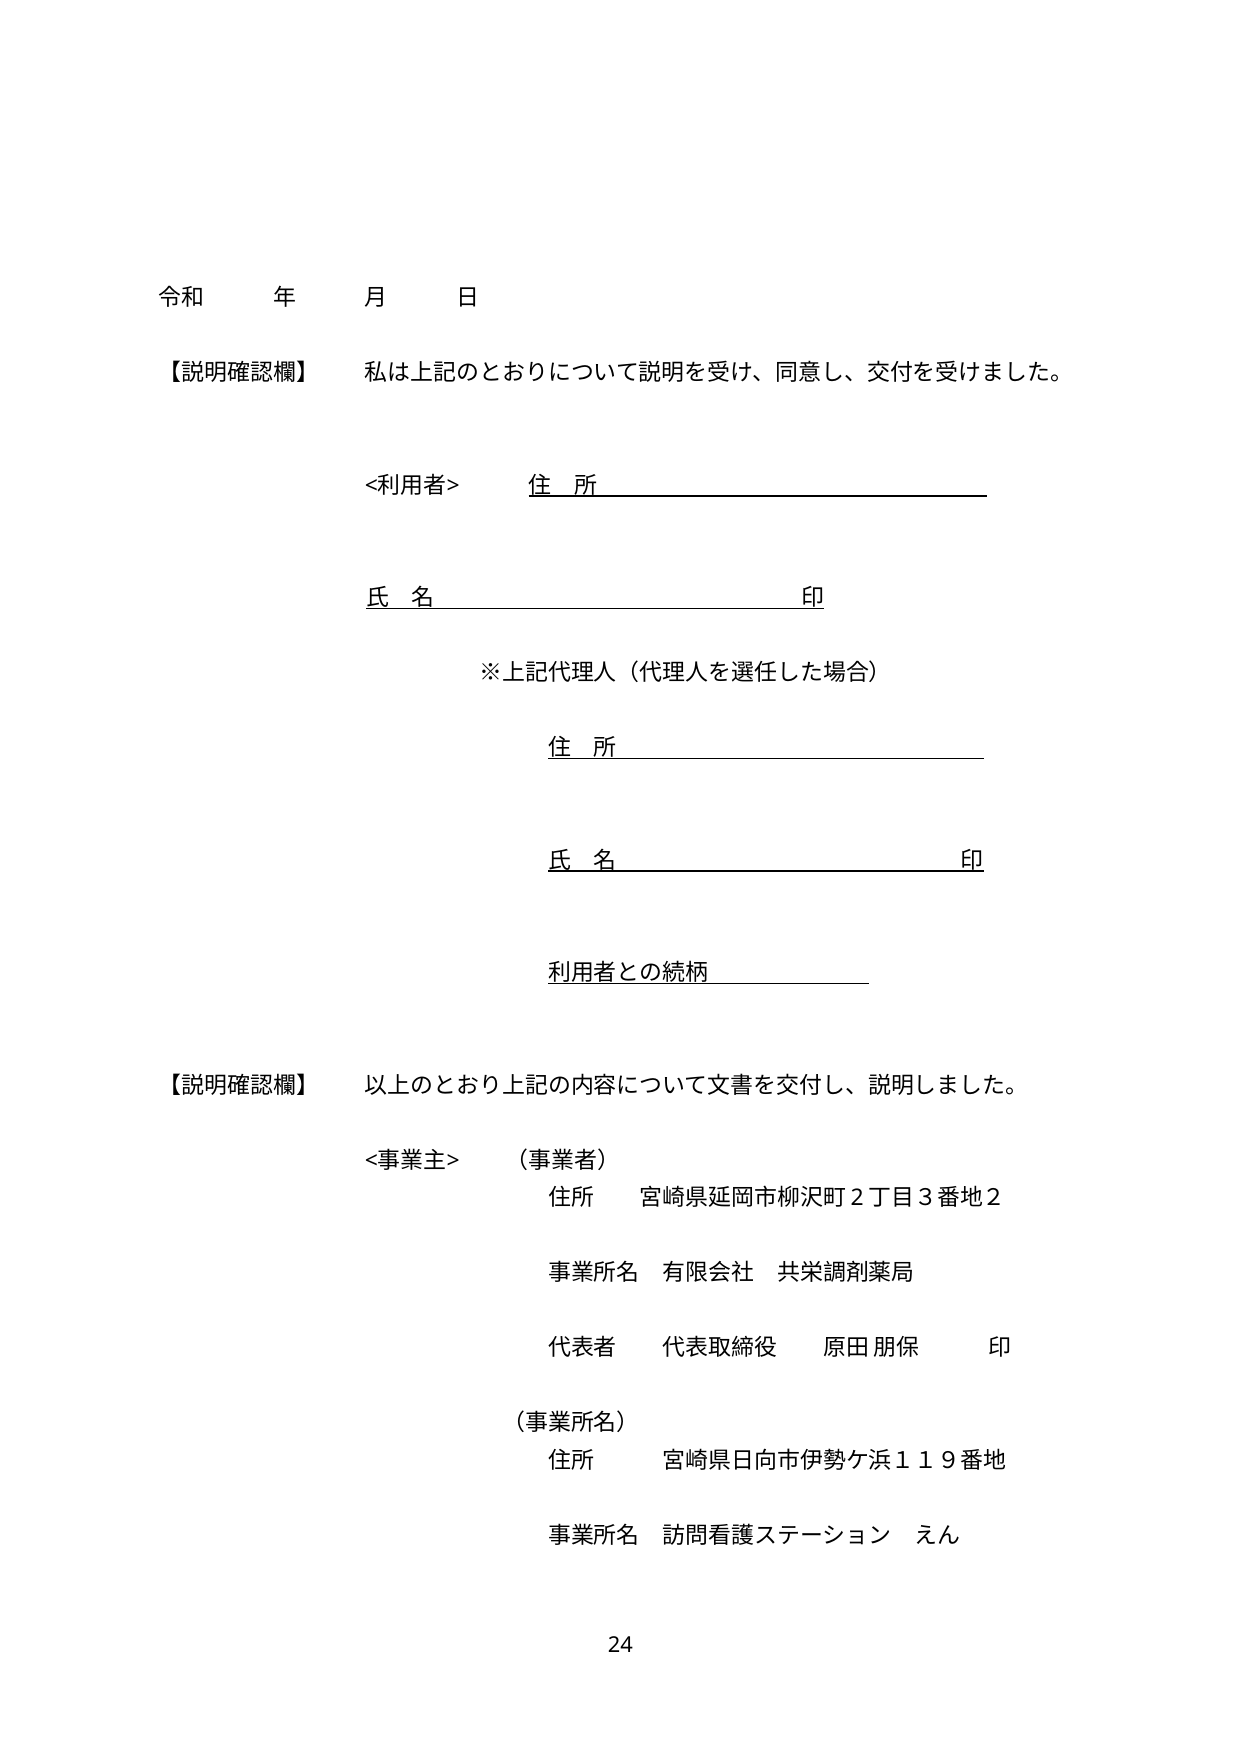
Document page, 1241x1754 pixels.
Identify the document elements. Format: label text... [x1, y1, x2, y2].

text （事業所名） [112, 1402, 1128, 1439]
text 住 所 [112, 727, 1128, 764]
text <事業主> （事業者） [112, 1139, 1128, 1177]
text 氏 名 印 [112, 839, 1128, 877]
text 利用者との続柄 [112, 952, 1128, 989]
text 住所 宮崎県延岡市柳沢町2丁目３番地２ [112, 1177, 1128, 1214]
text 【説明確認欄】 私は上記のとおりについて説明を受け、同意し、交付を受けました。 [112, 352, 1128, 389]
text ※上記代理人（代理人を選任した場合） [112, 652, 1128, 689]
text 【説明確認欄】 以上のとおり上記の内容について文書を交付し、説明しました。 [112, 1064, 1128, 1102]
text 代表者 代表取締役 原田 朋保 印 [112, 1327, 1128, 1364]
text 事業所名 訪問看護ステーション えん [112, 1514, 1128, 1552]
text 氏 名 印 [112, 577, 1128, 614]
text <利用者> 住 所 [112, 464, 1128, 502]
text 事業所名 有限会社 共栄調剤薬局 [112, 1252, 1128, 1289]
text 住所 宮崎県日向市伊勢ケ浜１１９番地 [112, 1439, 1128, 1477]
text 令和 年 月 日 [112, 277, 1128, 314]
